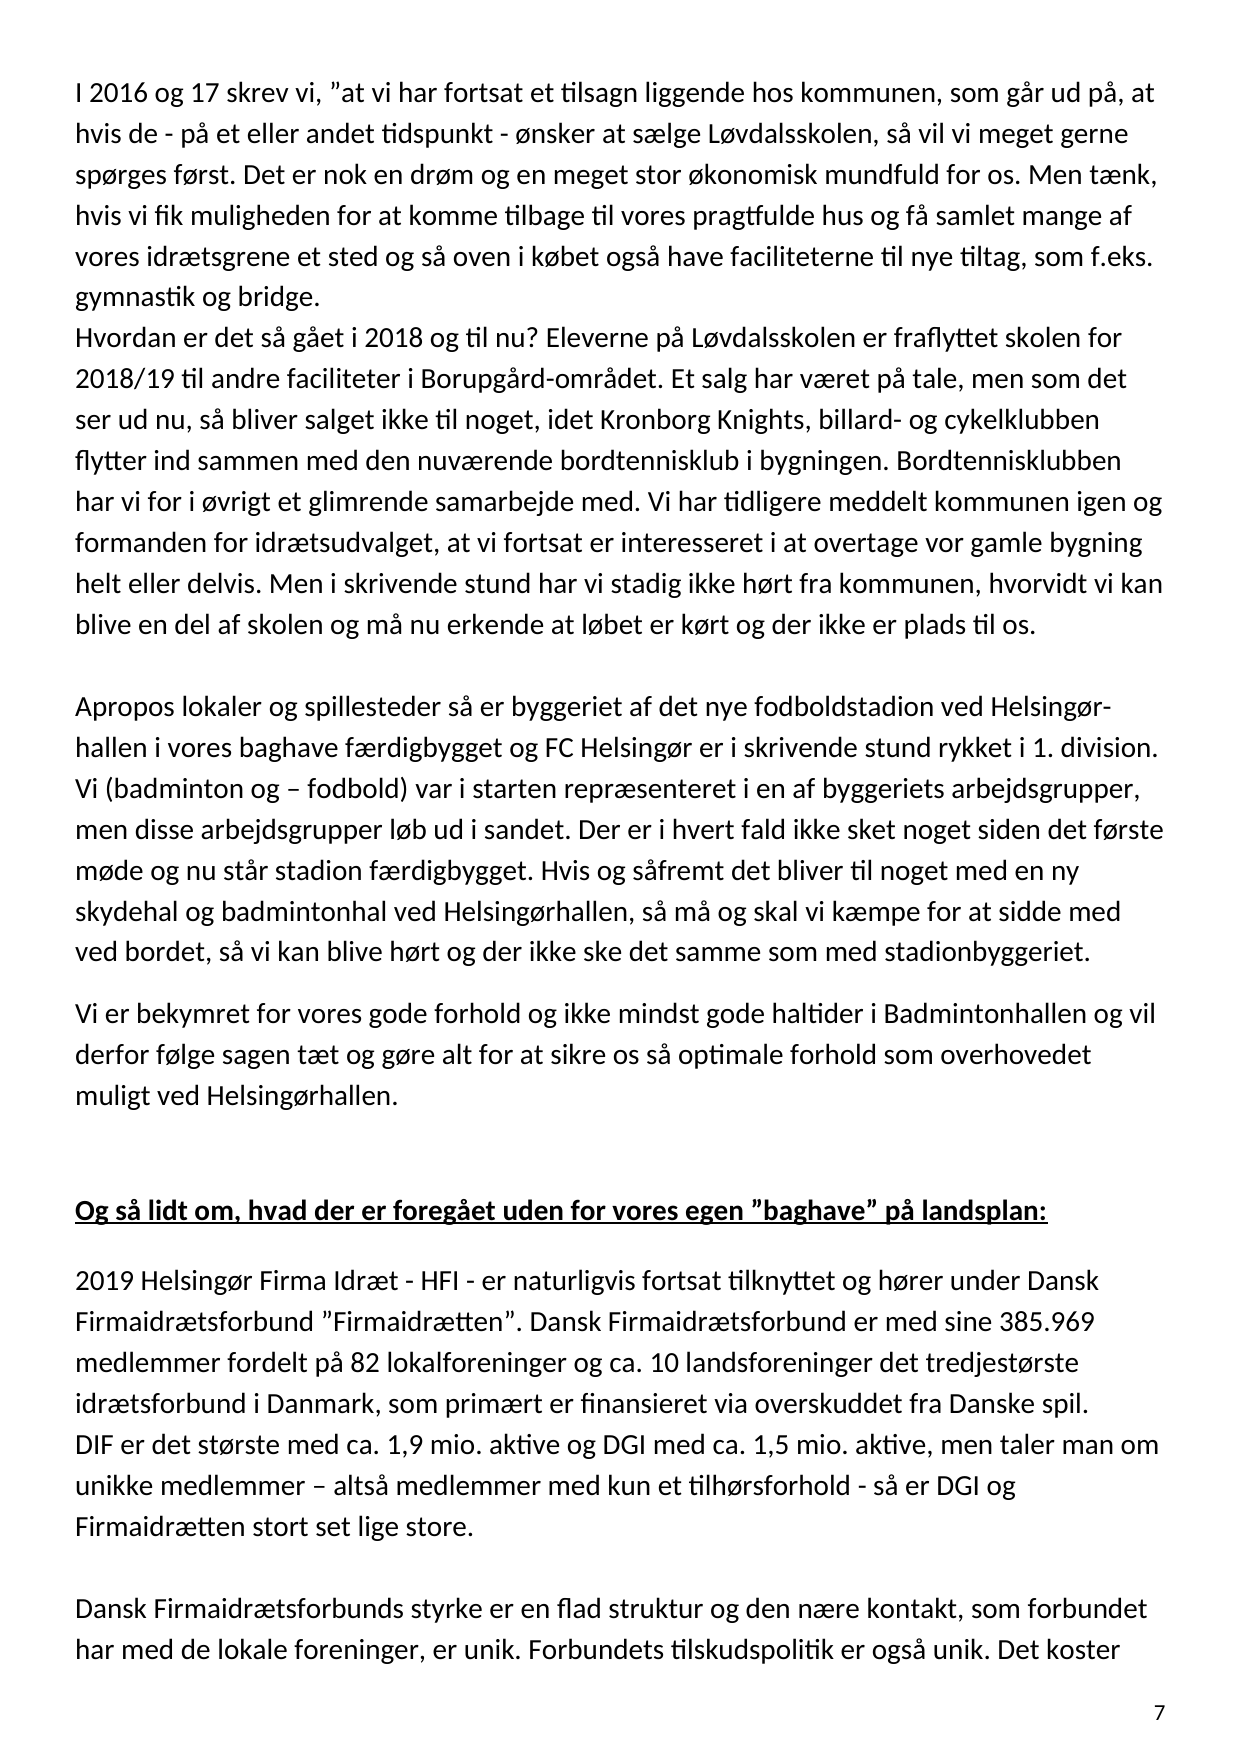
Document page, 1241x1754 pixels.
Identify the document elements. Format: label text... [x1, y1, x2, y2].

text Og så lidt om, hvad der er foregået uden for vores egen ”baghave” på landsplan: [75, 1192, 1165, 1228]
text I 2016 og 17 skrev vi, ”at vi har fortsat et tilsagn liggende hos kommunen, som går ud på, at hvis de - på et eller andet tidspunkt - ønsker at sælge Løvdalsskolen, så vil vi meget gerne spørges først. Det er nok en drøm og en meget stor økonomisk mundfuld for os. Men tænk, hvis vi fik muligheden for at komme tilbage til vores pragtfulde hus og få samlet mange af vores idrætsgrene et sted og så oven i købet også have faciliteterne til nye tiltag, som f.eks. gymnastik og bridge. Hvordan er det så gået i 2018 og til nu? Eleverne på Løvdalsskolen er fraflyttet skolen for 2018/19 til andre faciliteter i Borupgård-området. Et salg har været på tale, men som det ser ud nu, så bliver salget ikke til noget, idet Kronborg Knights, billard- og cykelklubben flytter ind sammen med den nuværende bordtennisklub i bygningen. Bordtennisklubben har vi for i øvrigt et glimrende samarbejde med. Vi har tidligere meddelt kommunen igen og formanden for idrætsudvalget, at vi fortsat er interesseret i at overtage vor gamle bygning helt eller delvis. Men i skrivende stund har vi stadig ikke hørt fra kommunen, hvorvidt vi kan blive en del af skolen og må nu erkende at løbet er kørt og der ikke er plads til os. Apropos lokaler og spillesteder så er byggeriet af det nye fodboldstadion ved Helsingør-hallen i vores baghave færdigbygget og FC Helsingør er i skrivende stund rykket i 1. division. Vi (badminton og – fodbold) var i starten repræsenteret i en af byggeriets arbejdsgrupper, men disse arbejdsgrupper løb ud i sandet. Der er i hvert fald ikke sket noget siden det første møde og nu står stadion færdigbygget. Hvis og såfremt det bliver til noget med en ny skydehal og badmintonhal ved Helsingørhallen, så må og skal vi kæmpe for at sidde med ved bordet, så vi kan blive hørt og der ikke ske det samme som med stadionbyggeriet. [75, 74, 1165, 969]
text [75, 1549, 1165, 1666]
text Vi er bekymret for vores gode forhold og ikke mindst gode haltider i Badmintonhallen og vil derfor følge sagen tæt og gøre alt for at sikre os så optimale forhold som overhovedet muligt ved Helsingørhallen. [75, 995, 1165, 1113]
text 2019 Helsingør Firma Idræt - HFI - er naturligvis fortsat tilknyttet og hører under Dansk Firmaidrætsforbund ”Firmaidrætten”. Dansk Firmaidrætsforbund er med sine 385.969 medlemmer fordelt på 82 lokalforeninger og ca. 10 landsforeninger det tredjestørste idrætsforbund i Danmark, som primært er finansieret via overskuddet fra Danske spil. DIF er det største med ca. 1,9 mio. aktive og DGI med ca. 1,5 mio. aktive, men taler man om unikke medlemmer – altså medlemmer med kun et tilhørsforhold - så er DGI og Firmaidrætten stort set lige store. [75, 1233, 1165, 1543]
